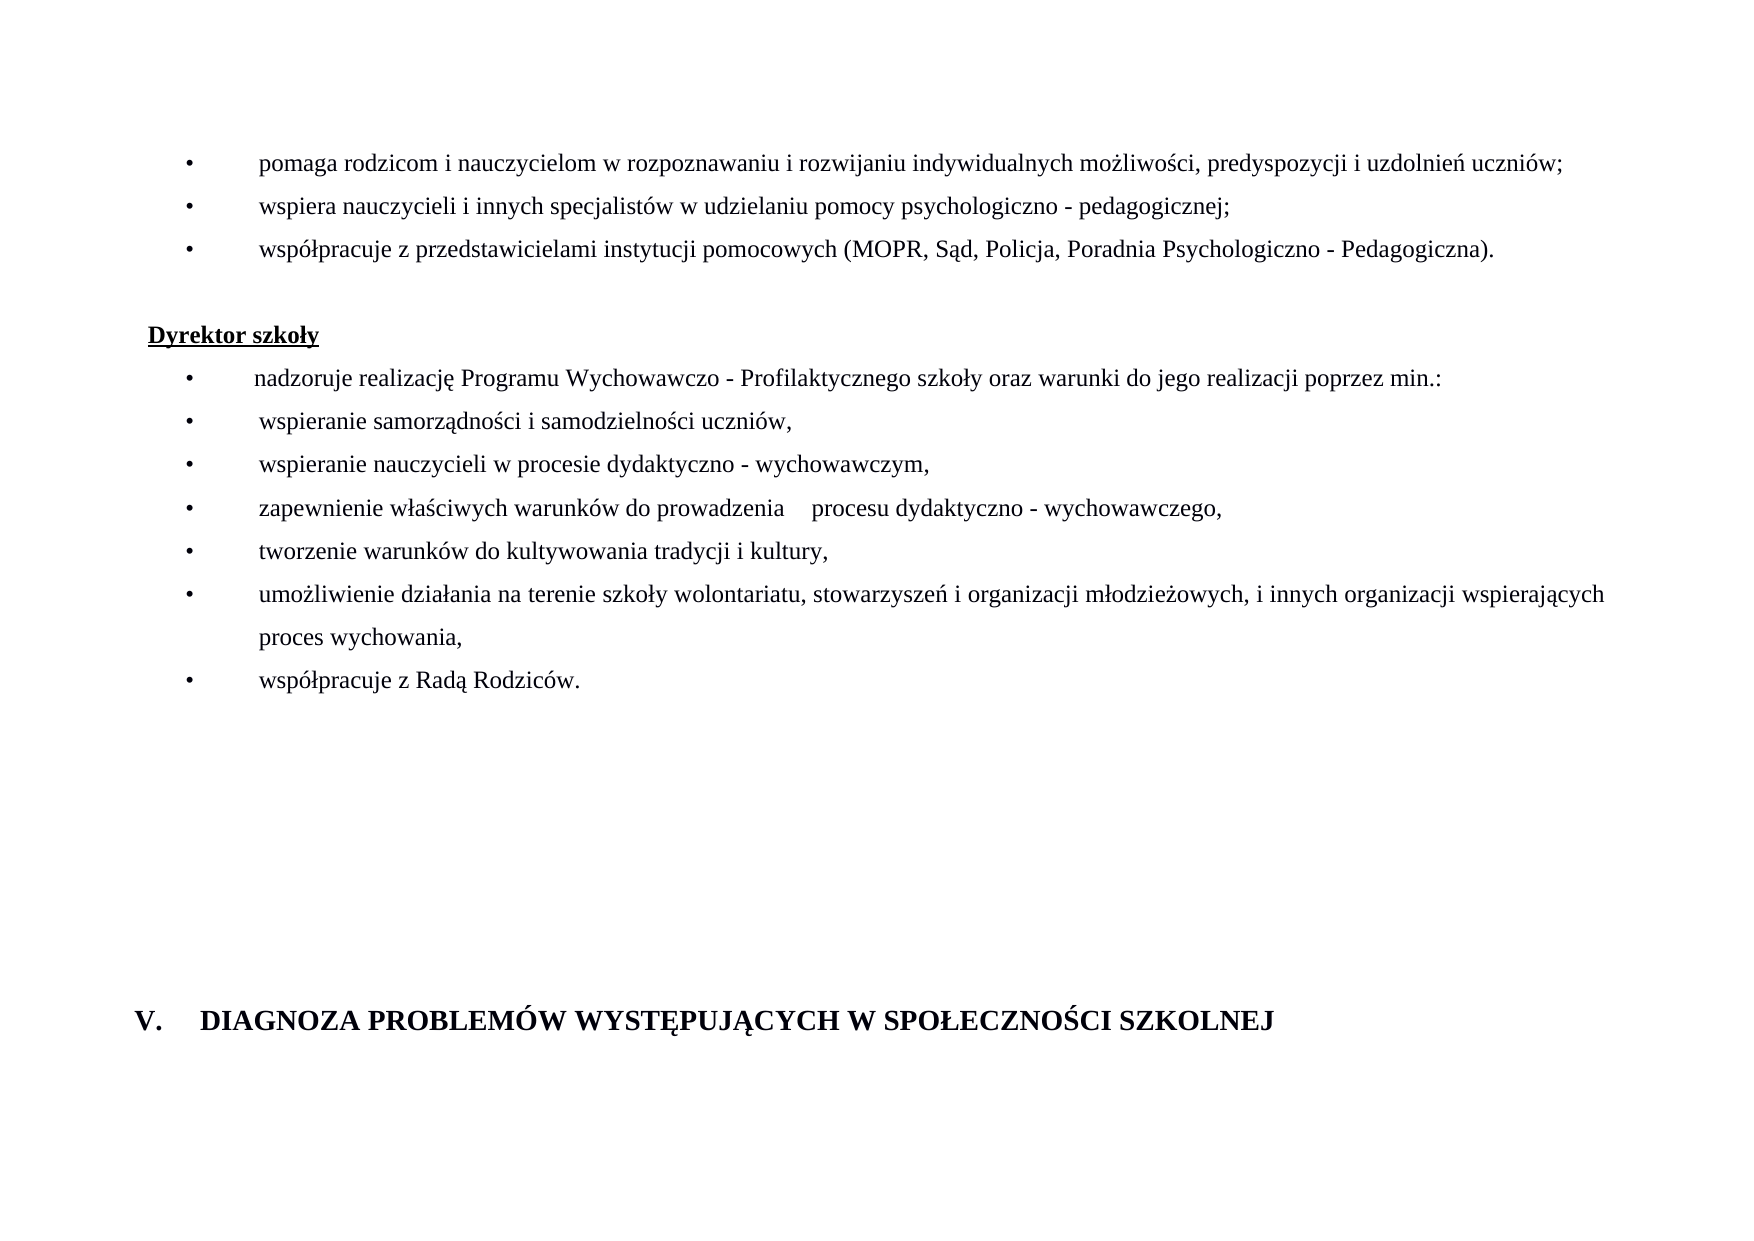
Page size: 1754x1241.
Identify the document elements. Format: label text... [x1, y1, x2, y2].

list nadzoruje realizację Programu Wychowawczo - Profilaktycznego szkoły oraz warunki do jego realizacji poprzez min.: [185, 363, 1606, 392]
list wspiera nauczycieli i innych specjalistów w udzielaniu pomocy psychologiczno - pedagogicznej; [185, 191, 1606, 219]
list zapewnienie właściwych warunków do prowadzenia procesu dydaktyczno - wychowawczego, [185, 493, 1606, 521]
list umożliwienie działania na terenie szkoły wolontariatu, stowarzyszeń i organizacji młodzieżowych, i innych organizacji wspierających proces wychowania, [185, 579, 1606, 651]
text Dyrektor szkoły [148, 320, 1606, 349]
list współpracuje z Radą Rodziców. [185, 665, 1606, 737]
list wspieranie samorządności i samodzielności uczniów, [185, 406, 1606, 435]
list tworzenie warunków do kultywowania tradycji i kultury, [185, 536, 1606, 564]
list DIAGNOZA PROBLEMÓW WYSTĘPUJĄCYCH W SPOŁECZNOŚCI SZKOLNEJ [162, 1003, 1606, 1036]
list współpracuje z przedstawicielami instytucji pomocowych (MOPR, Sąd, Policja, Poradnia Psychologiczno - Pedagogiczna). [185, 234, 1606, 263]
list pomaga rodzicom i nauczycielom w rozpoznawaniu i rozwijaniu indywidualnych możliwości, predyspozycji i uzdolnień uczniów; [185, 148, 1606, 176]
list wspieranie nauczycieli w procesie dydaktyczno - wychowawczym, [185, 449, 1606, 478]
